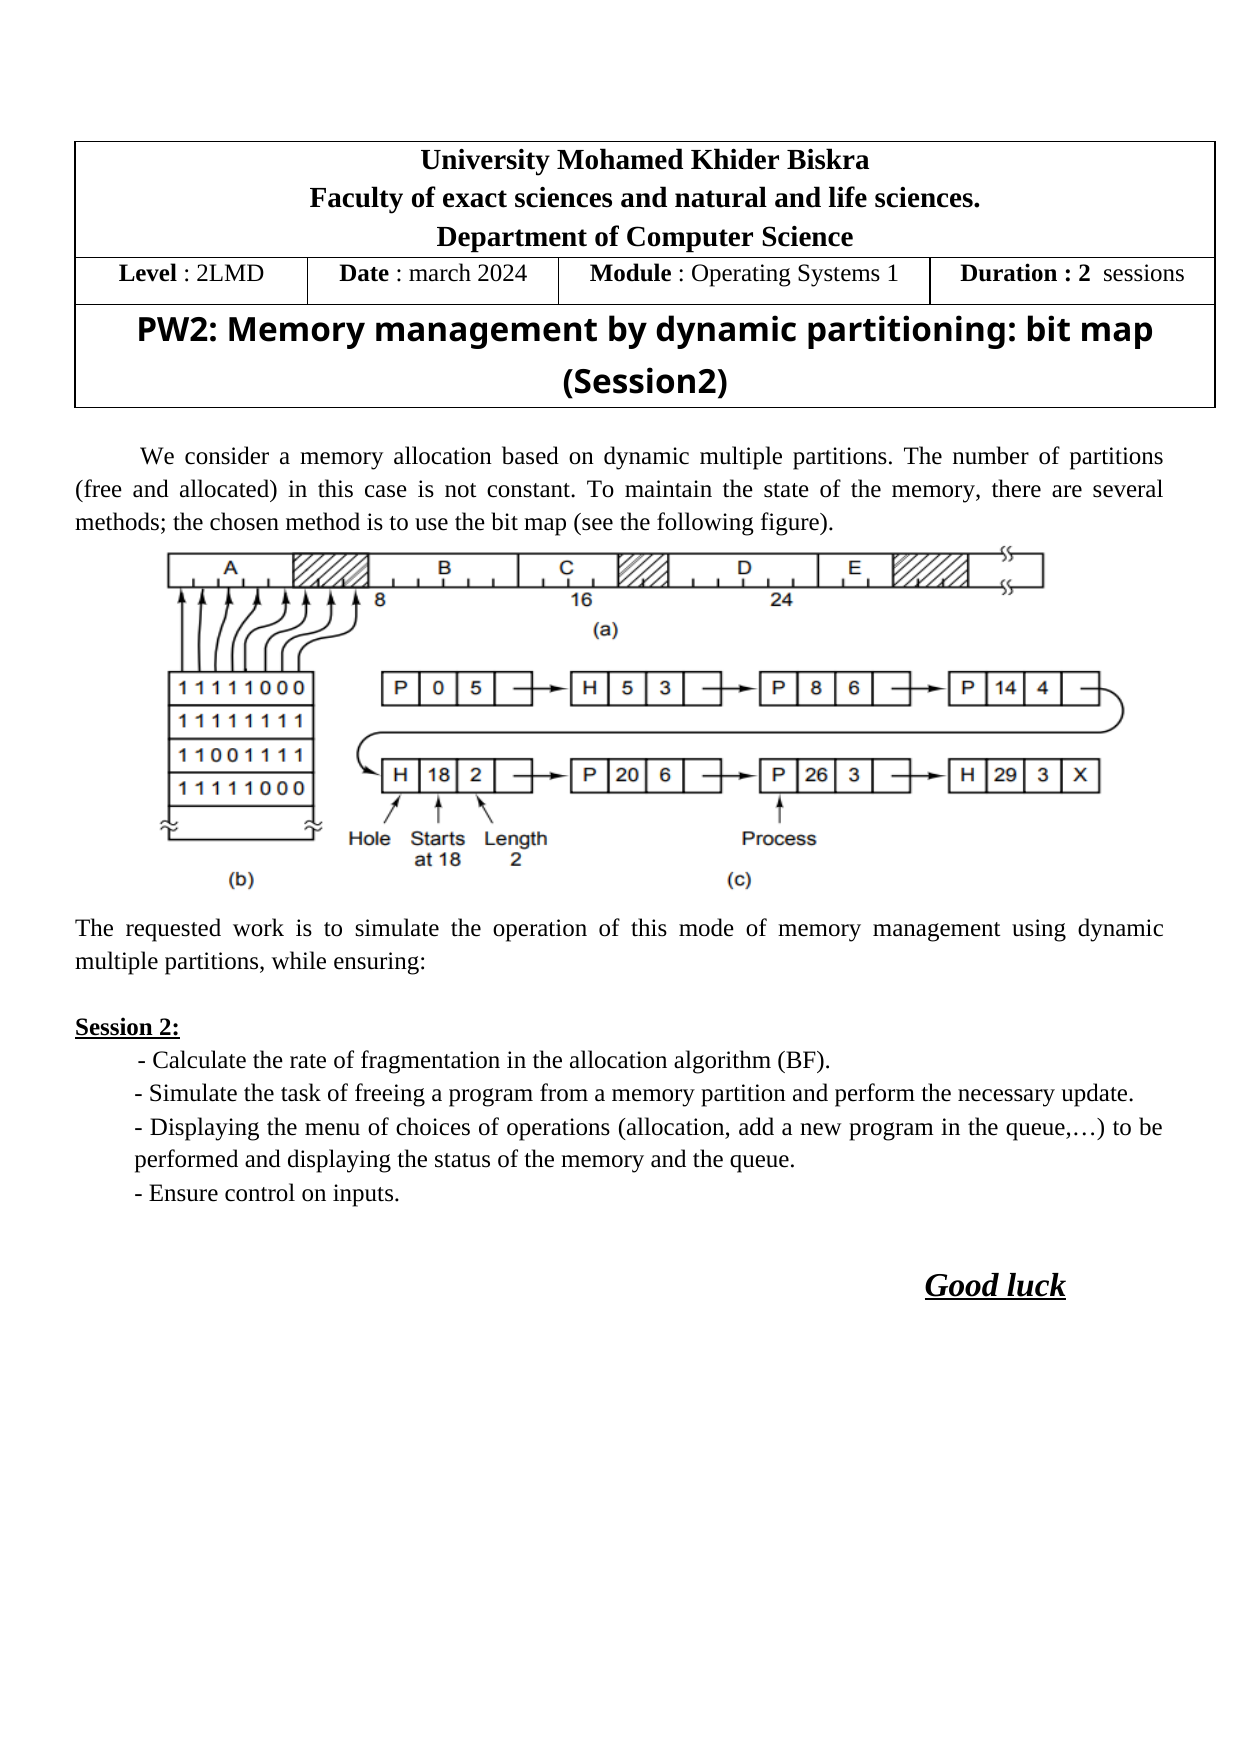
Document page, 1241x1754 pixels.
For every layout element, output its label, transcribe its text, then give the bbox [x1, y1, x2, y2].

table_cell Level : 2LMD [76, 258, 307, 304]
text - Simulate the task of freeing a program from a memory partition and perform the necessary update. [134, 1078, 1165, 1107]
text - Calculate the rate of fragmentation in the allocation algorithm (BF). [75, 1046, 1165, 1074]
text - Ensure control on inputs. [134, 1178, 1165, 1206]
table_header University Mohamed Khider Biskra Faculty of exact sciences and natural and life sciences. Department of Computer Science [76, 142, 1214, 257]
text The requested work is to simulate the operation of this mode of memory management using dynamic multiple partitions, while ensuring: [75, 913, 1165, 975]
text - Displaying the menu of choices of operations (allocation, add a new program in the queue,…) to be performed and displaying the status of the memory and the queue. [134, 1112, 1165, 1173]
table_cell PW2: Memory management by dynamic partitioning: bit map (Session2) [76, 305, 1214, 407]
text Session 2: [75, 1012, 1165, 1041]
text We consider a memory allocation based on dynamic multiple partitions. The number of partitions (free and allocated) in this case is not constant. To maintain the state of the memory, there are several methods; the chosen method is to use the bit map (see the following figure). [75, 441, 1165, 536]
table_cell Module : Operating Systems 1 [559, 258, 929, 304]
table_cell Duration : 2 sessions [931, 258, 1214, 304]
table_cell Date : march 2024 [308, 258, 558, 304]
picture [139, 540, 1141, 910]
